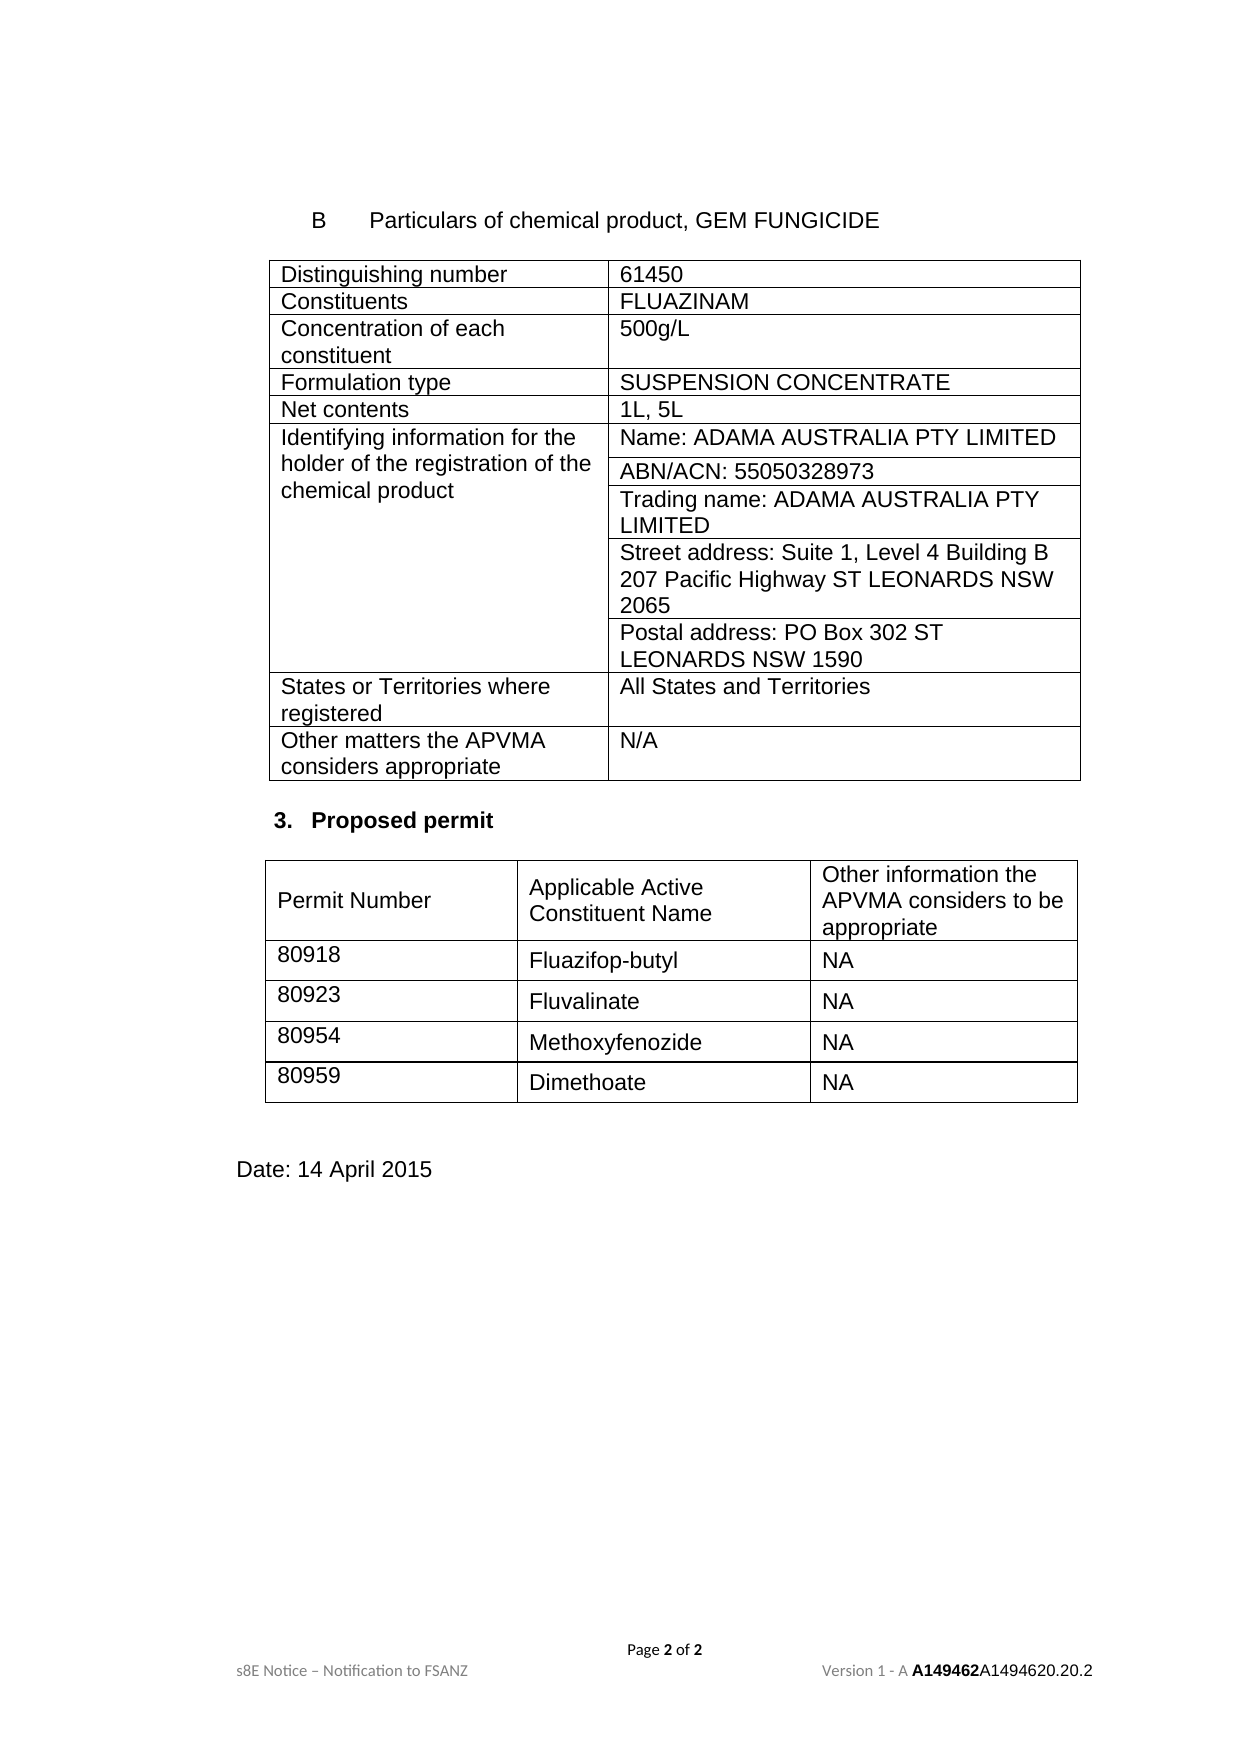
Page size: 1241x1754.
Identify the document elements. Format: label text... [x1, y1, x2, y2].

text Date: 14 April 2015 [236, 1156, 1092, 1182]
table_cell ABN/ACN: 55050328973 [609, 458, 1080, 484]
table_cell Name: ADAMA AUSTRALIA PTY LIMITED [609, 424, 1080, 457]
table_cell 80959 [266, 1063, 517, 1102]
table_header Permit Number [266, 861, 517, 940]
table_cell N/A [609, 727, 1080, 779]
table_cell SUSPENSION CONCENTRATE [609, 369, 1080, 395]
table_cell Fluvalinate [518, 981, 810, 1021]
table_cell Constituents [270, 288, 608, 314]
table_cell All States and Territories [609, 673, 1080, 726]
table_cell States or Territories where registered [270, 673, 608, 726]
table_header 61450 [609, 261, 1080, 287]
table_cell NA [811, 981, 1077, 1021]
table_cell Street address: Suite 1, Level 4 Building B 207 Pacific Highway ST LEONARDS NSW 2065 [609, 539, 1080, 618]
list Proposed permit [274, 807, 1092, 833]
table_header Other information the APVMA considers to be appropriate [811, 861, 1077, 940]
table_cell Methoxyfenozide [518, 1022, 810, 1061]
list B Particulars of chemical product, GEM FUNGICIDE [311, 207, 1092, 233]
table_cell FLUAZINAM [609, 288, 1080, 314]
table_cell 1L, 5L [609, 396, 1080, 423]
table_cell 500g/L [609, 315, 1080, 368]
table_cell 80918 [266, 941, 517, 980]
table_cell NA [811, 941, 1077, 980]
table_cell Postal address: PO Box 302 ST LEONARDS NSW 1590 [609, 619, 1080, 672]
table_cell Formulation type [270, 369, 608, 395]
table_cell NA [811, 1022, 1077, 1061]
table_cell Dimethoate [518, 1063, 810, 1102]
table_cell Concentration of each constituent [270, 315, 608, 368]
table_cell Trading name: ADAMA AUSTRALIA PTY LIMITED [609, 486, 1080, 538]
table_cell 80923 [266, 981, 517, 1021]
table_cell Fluazifop-butyl [518, 941, 810, 980]
table_cell Identifying information for the holder of the registration of the chemical product [270, 424, 608, 672]
table_cell Other matters the APVMA considers appropriate [270, 727, 608, 779]
table_header Applicable Active Constituent Name [518, 861, 810, 940]
table_cell Net contents [270, 396, 608, 423]
table_cell 80954 [266, 1022, 517, 1061]
table_header Distinguishing number [270, 261, 608, 287]
table_cell NA [811, 1063, 1077, 1102]
